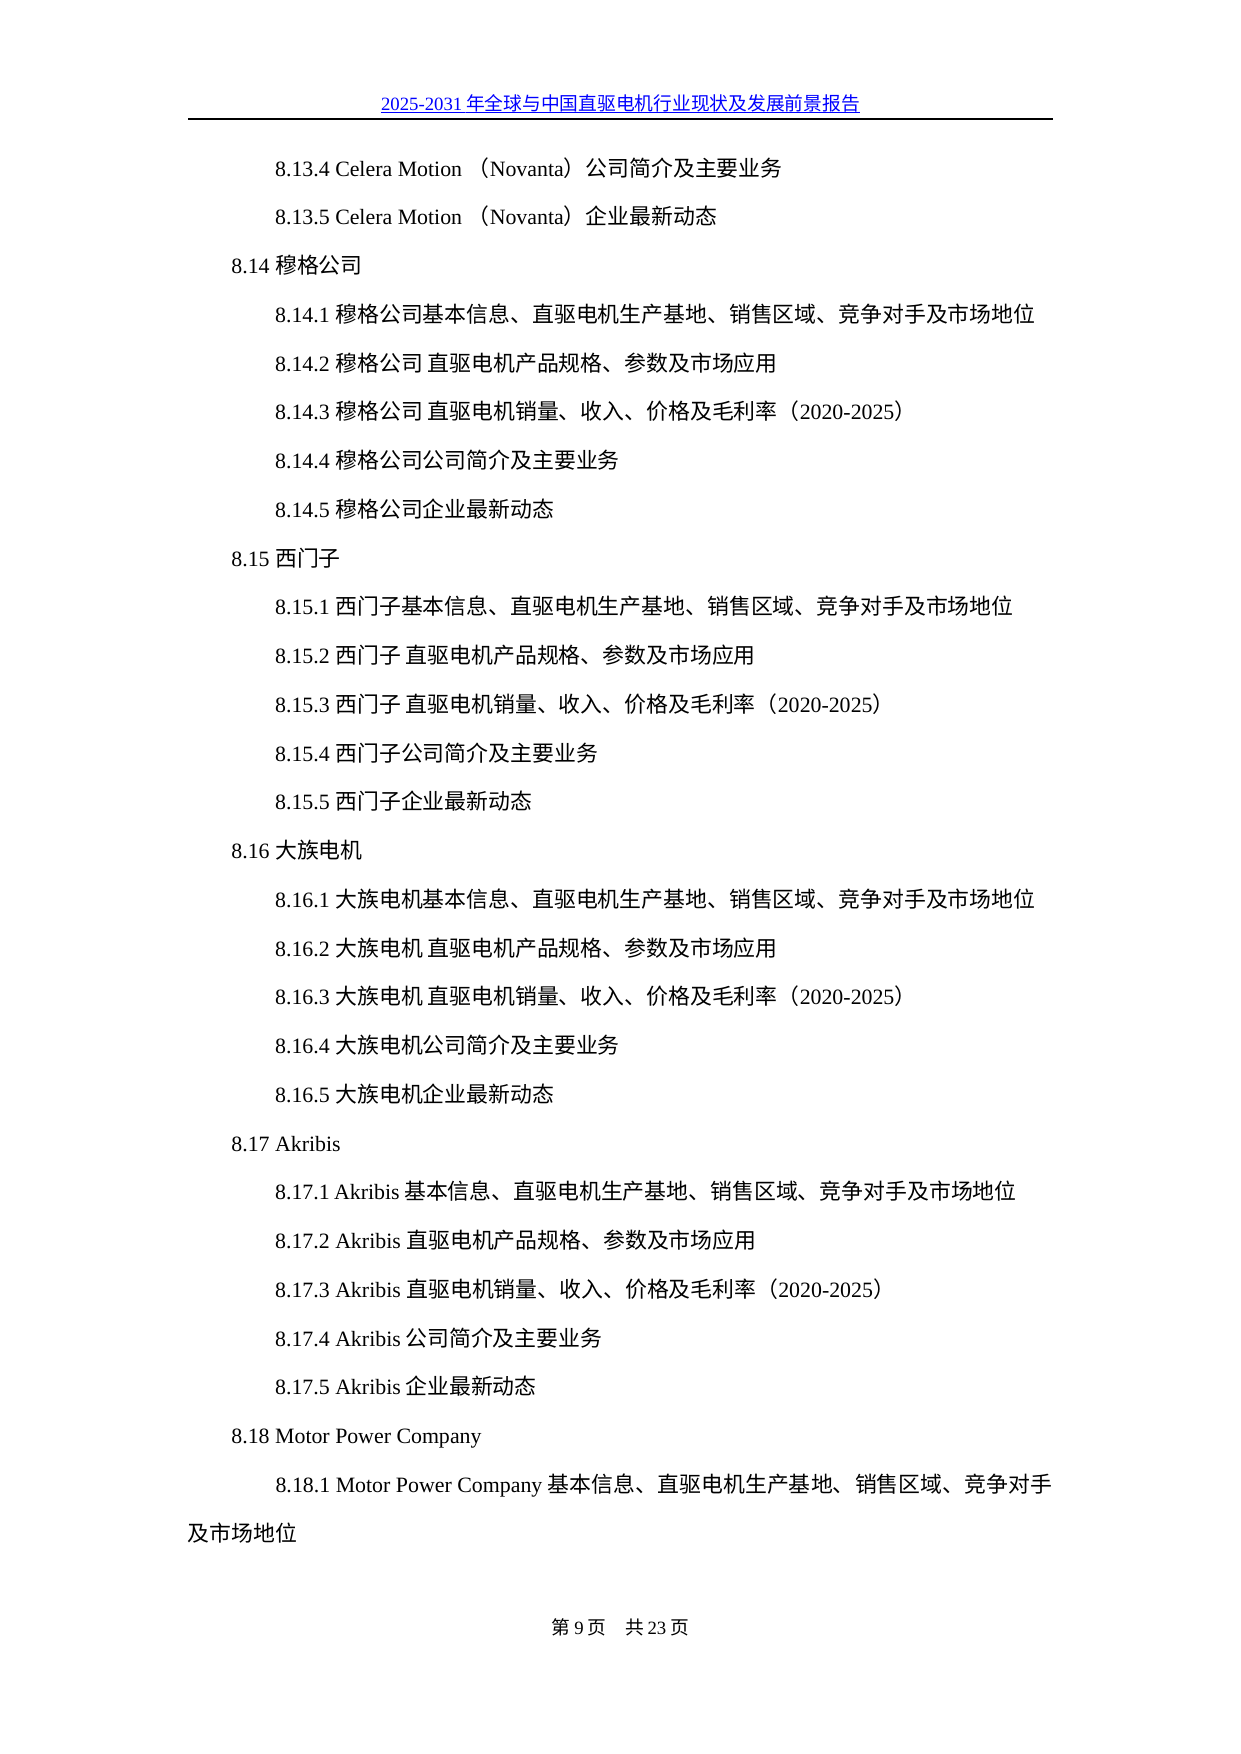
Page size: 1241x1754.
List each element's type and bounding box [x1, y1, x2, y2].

text [187, 150, 1053, 1548]
